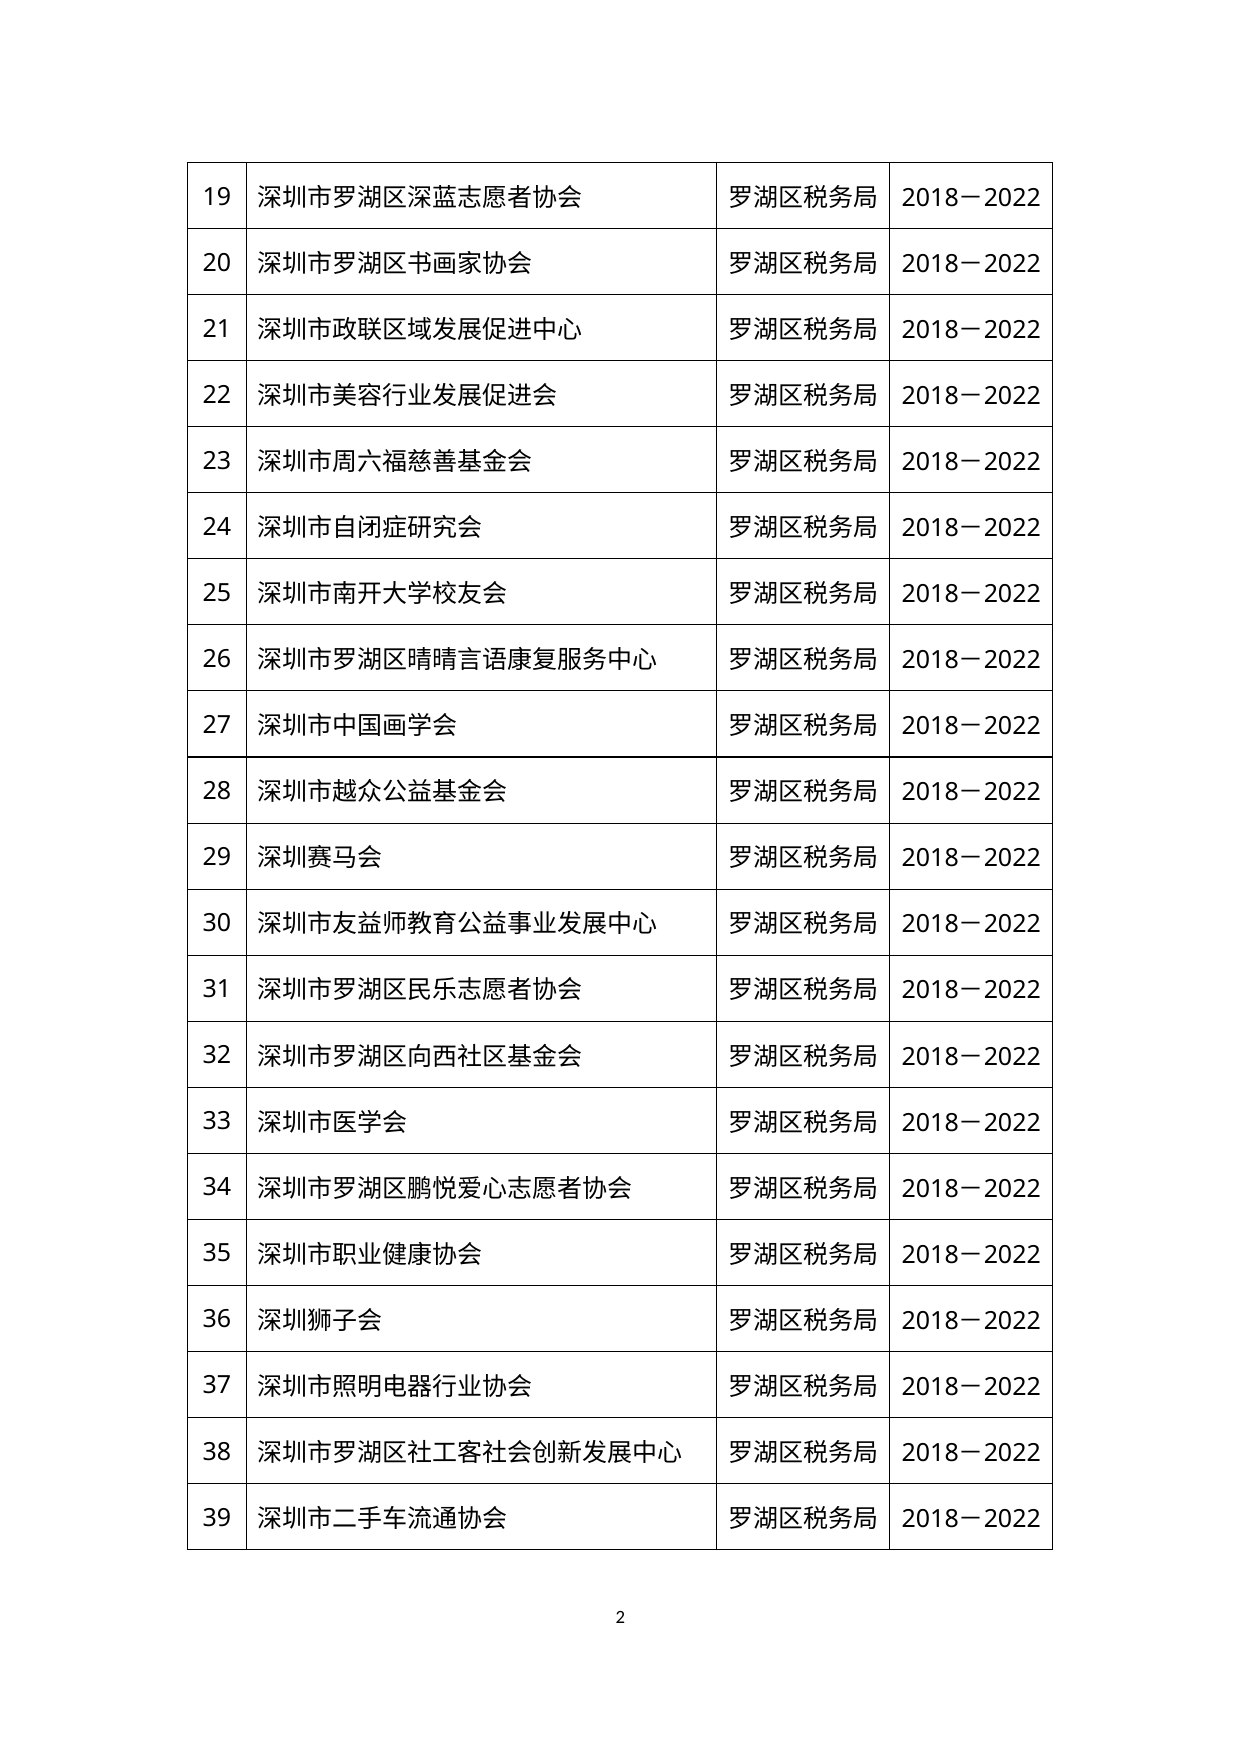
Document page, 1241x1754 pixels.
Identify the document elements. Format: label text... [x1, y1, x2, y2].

table_cell 2018－2022 [890, 691, 1052, 756]
table_cell 深圳市二手车流通协会 [247, 1484, 716, 1549]
table_cell 罗湖区税务局 [717, 956, 889, 1021]
table_cell 22 [188, 361, 246, 426]
table_cell 深圳市照明电器行业协会 [247, 1352, 716, 1417]
table_cell 2018－2022 [890, 1352, 1052, 1417]
table_cell 罗湖区税务局 [717, 1088, 889, 1153]
table_cell 罗湖区税务局 [717, 625, 889, 690]
table_cell 深圳市罗湖区深蓝志愿者协会 [247, 163, 716, 228]
table_cell 34 [188, 1154, 246, 1219]
table_cell 罗湖区税务局 [717, 1352, 889, 1417]
table_cell 2018－2022 [890, 1154, 1052, 1219]
table_cell 19 [188, 163, 246, 228]
table_cell 罗湖区税务局 [717, 427, 889, 492]
table_cell 2018－2022 [890, 1088, 1052, 1153]
table_cell 25 [188, 559, 246, 624]
table_cell 罗湖区税务局 [717, 824, 889, 888]
table_cell 深圳市罗湖区书画家协会 [247, 229, 716, 294]
table_cell 深圳市美容行业发展促进会 [247, 361, 716, 426]
table_cell 深圳市中国画学会 [247, 691, 716, 756]
table_cell 罗湖区税务局 [717, 1484, 889, 1549]
table_cell 深圳赛马会 [247, 824, 716, 888]
table_cell 深圳市罗湖区向西社区基金会 [247, 1022, 716, 1087]
table_cell 罗湖区税务局 [717, 758, 889, 822]
table_cell 2018－2022 [890, 956, 1052, 1021]
table_cell 深圳市周六福慈善基金会 [247, 427, 716, 492]
table_cell 2018－2022 [890, 1484, 1052, 1549]
table_cell 罗湖区税务局 [717, 559, 889, 624]
table_cell 2018－2022 [890, 625, 1052, 690]
table_cell 深圳市自闭症研究会 [247, 493, 716, 558]
table_cell 罗湖区税务局 [717, 493, 889, 558]
table_cell 2018－2022 [890, 229, 1052, 294]
table_cell 2018－2022 [890, 493, 1052, 558]
table_cell 罗湖区税务局 [717, 1022, 889, 1087]
table_cell 2018－2022 [890, 1220, 1052, 1285]
table_cell 20 [188, 229, 246, 294]
table_cell 31 [188, 956, 246, 1021]
table_cell 2018－2022 [890, 1418, 1052, 1483]
table_cell 38 [188, 1418, 246, 1483]
table_cell 2018－2022 [890, 427, 1052, 492]
table_cell 33 [188, 1088, 246, 1153]
table_cell 2018－2022 [890, 758, 1052, 822]
table_cell 深圳市罗湖区民乐志愿者协会 [247, 956, 716, 1021]
table_cell 罗湖区税务局 [717, 295, 889, 360]
table_cell 2018－2022 [890, 1286, 1052, 1351]
table_cell 2018－2022 [890, 163, 1052, 228]
table_cell 罗湖区税务局 [717, 163, 889, 228]
table_cell 30 [188, 890, 246, 954]
table_cell 罗湖区税务局 [717, 1154, 889, 1219]
table_cell 32 [188, 1022, 246, 1087]
table_cell 罗湖区税务局 [717, 1418, 889, 1483]
table_cell 36 [188, 1286, 246, 1351]
table_cell 2018－2022 [890, 559, 1052, 624]
table_cell 2018－2022 [890, 890, 1052, 954]
table_cell 深圳市罗湖区社工客社会创新发展中心 [247, 1418, 716, 1483]
table_cell 2018－2022 [890, 1022, 1052, 1087]
table_cell 37 [188, 1352, 246, 1417]
table_cell 27 [188, 691, 246, 756]
table_cell 深圳市医学会 [247, 1088, 716, 1153]
table_cell 罗湖区税务局 [717, 691, 889, 756]
table_cell 罗湖区税务局 [717, 1286, 889, 1351]
table_cell 21 [188, 295, 246, 360]
table_cell 深圳市越众公益基金会 [247, 758, 716, 822]
table_cell 24 [188, 493, 246, 558]
table_cell 26 [188, 625, 246, 690]
table_cell 39 [188, 1484, 246, 1549]
table_cell 2018－2022 [890, 824, 1052, 888]
table_cell 2018－2022 [890, 295, 1052, 360]
table_cell 深圳市南开大学校友会 [247, 559, 716, 624]
table_cell 罗湖区税务局 [717, 361, 889, 426]
table_cell 2018－2022 [890, 361, 1052, 426]
table_cell 罗湖区税务局 [717, 1220, 889, 1285]
table_cell 罗湖区税务局 [717, 229, 889, 294]
table_cell 深圳市友益师教育公益事业发展中心 [247, 890, 716, 954]
table_cell 23 [188, 427, 246, 492]
table_cell 28 [188, 758, 246, 822]
table_cell 深圳市罗湖区鹏悦爱心志愿者协会 [247, 1154, 716, 1219]
table_cell 深圳市职业健康协会 [247, 1220, 716, 1285]
table_cell 29 [188, 824, 246, 888]
table_cell 35 [188, 1220, 246, 1285]
table_cell 深圳狮子会 [247, 1286, 716, 1351]
table_cell 罗湖区税务局 [717, 890, 889, 954]
table_cell 深圳市政联区域发展促进中心 [247, 295, 716, 360]
table_cell 深圳市罗湖区晴晴言语康复服务中心 [247, 625, 716, 690]
